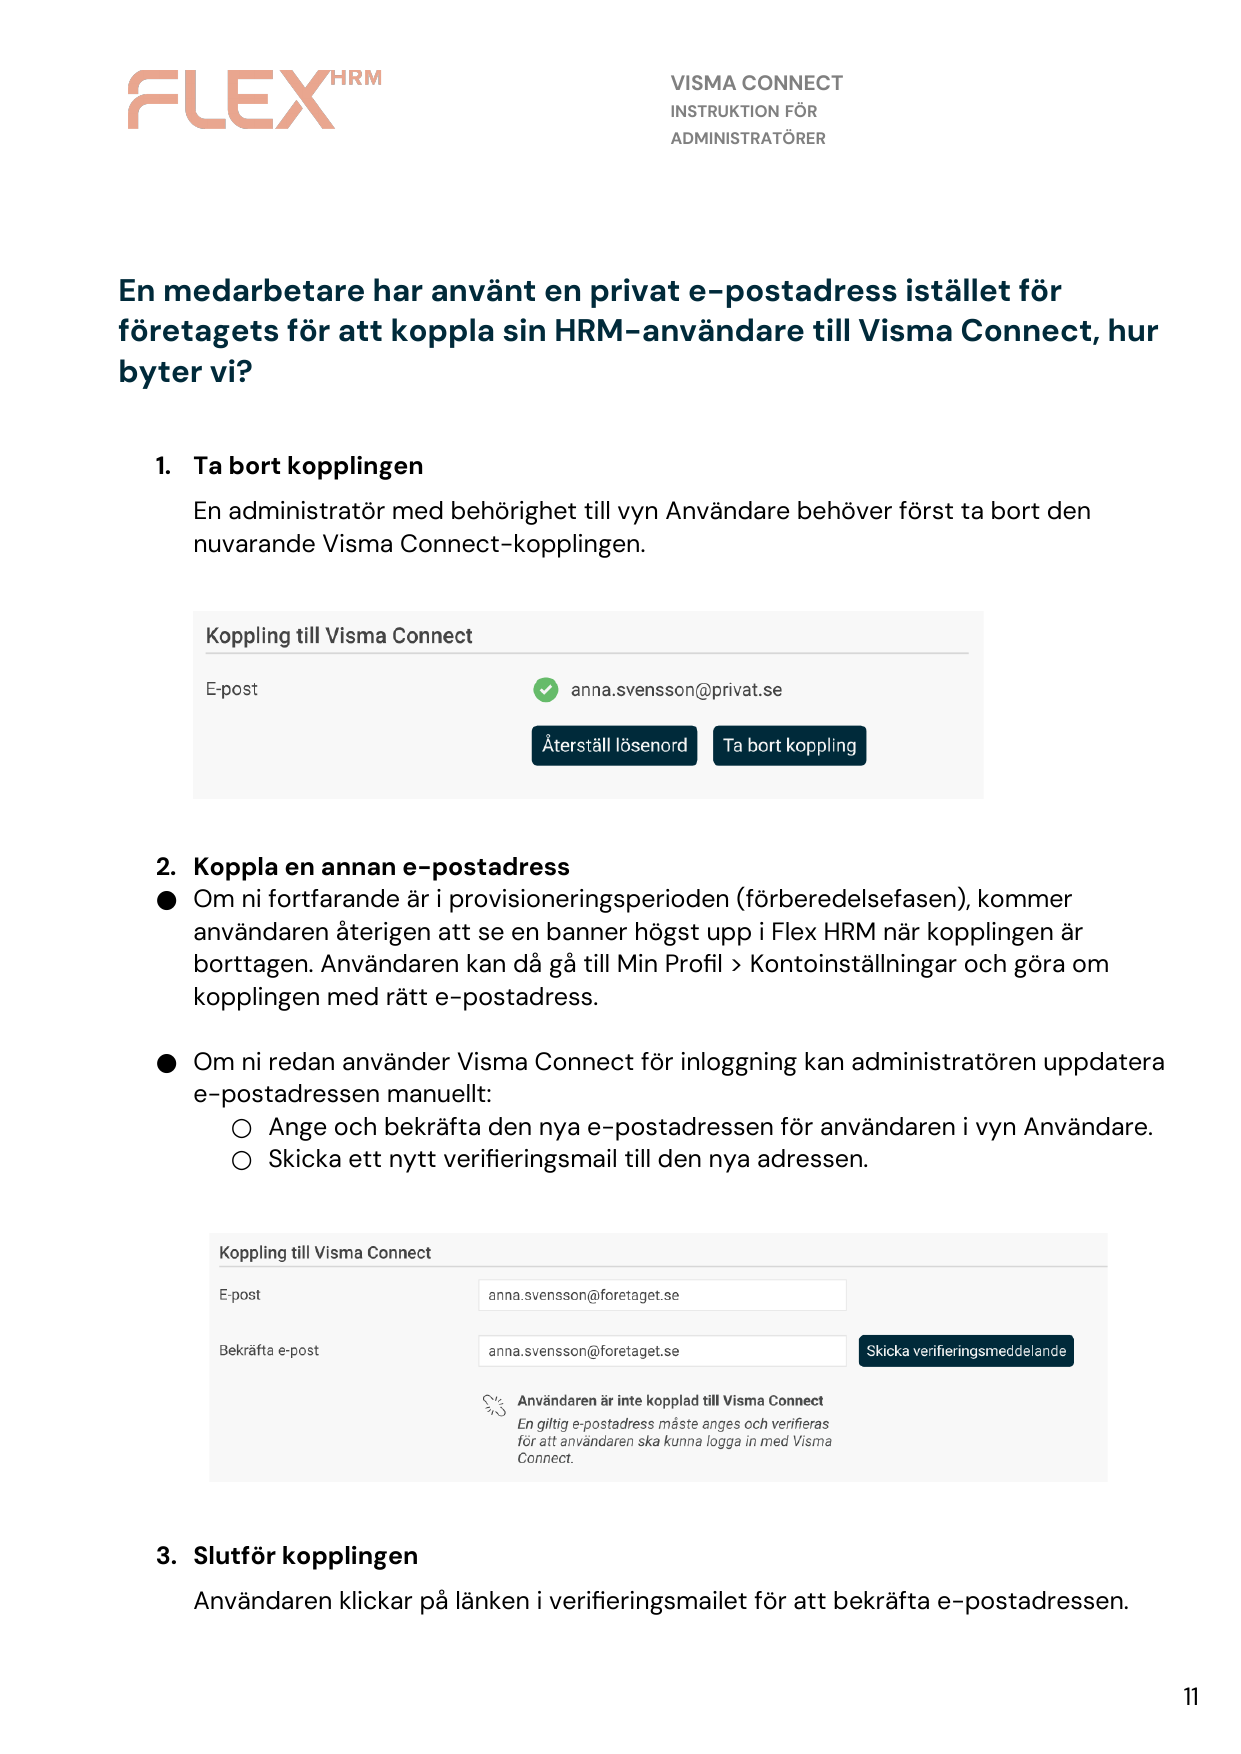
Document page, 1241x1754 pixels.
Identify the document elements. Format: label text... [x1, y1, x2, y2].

text En administratör med behörighet till vyn Användare behöver först ta bort den nuvarande Visma Connect-kopplingen. [193, 495, 1199, 560]
list Om ni redan använder Visma Connect för inloggning kan administratören uppdatera e-postadressen manuellt: [156, 1046, 1199, 1111]
list Slutför kopplingen [156, 1539, 1199, 1572]
picture [193, 611, 984, 799]
list Skicka ett nytt verifieringsmail till den nya adressen. [231, 1143, 1199, 1176]
subtitle En medarbetare har använt en privat e-postadress istället för företagets för att koppla sin HRM-användare till Visma Connect, hur byter vi? [118, 270, 1199, 392]
picture [209, 1233, 1108, 1482]
text Användaren klickar på länken i verifieringsmailet för att bekräfta e-postadressen. [193, 1584, 1199, 1617]
list Om ni fortfarande är i provisioneringsperioden (förberedelsefasen), kommer användaren återigen att se en banner högst upp i Flex HRM när kopplingen är borttagen. Användaren kan då gå till Min Profil > Kontoinställningar och göra om kopplingen med rätt e-postadress. [156, 883, 1199, 1046]
list Ta bort kopplingen [156, 450, 1199, 482]
list Ange och bekräfta den nya e-postadressen för användaren i vyn Användare. [231, 1111, 1199, 1143]
list Koppla en annan e-postadress [156, 851, 1199, 883]
picture [128, 70, 382, 129]
